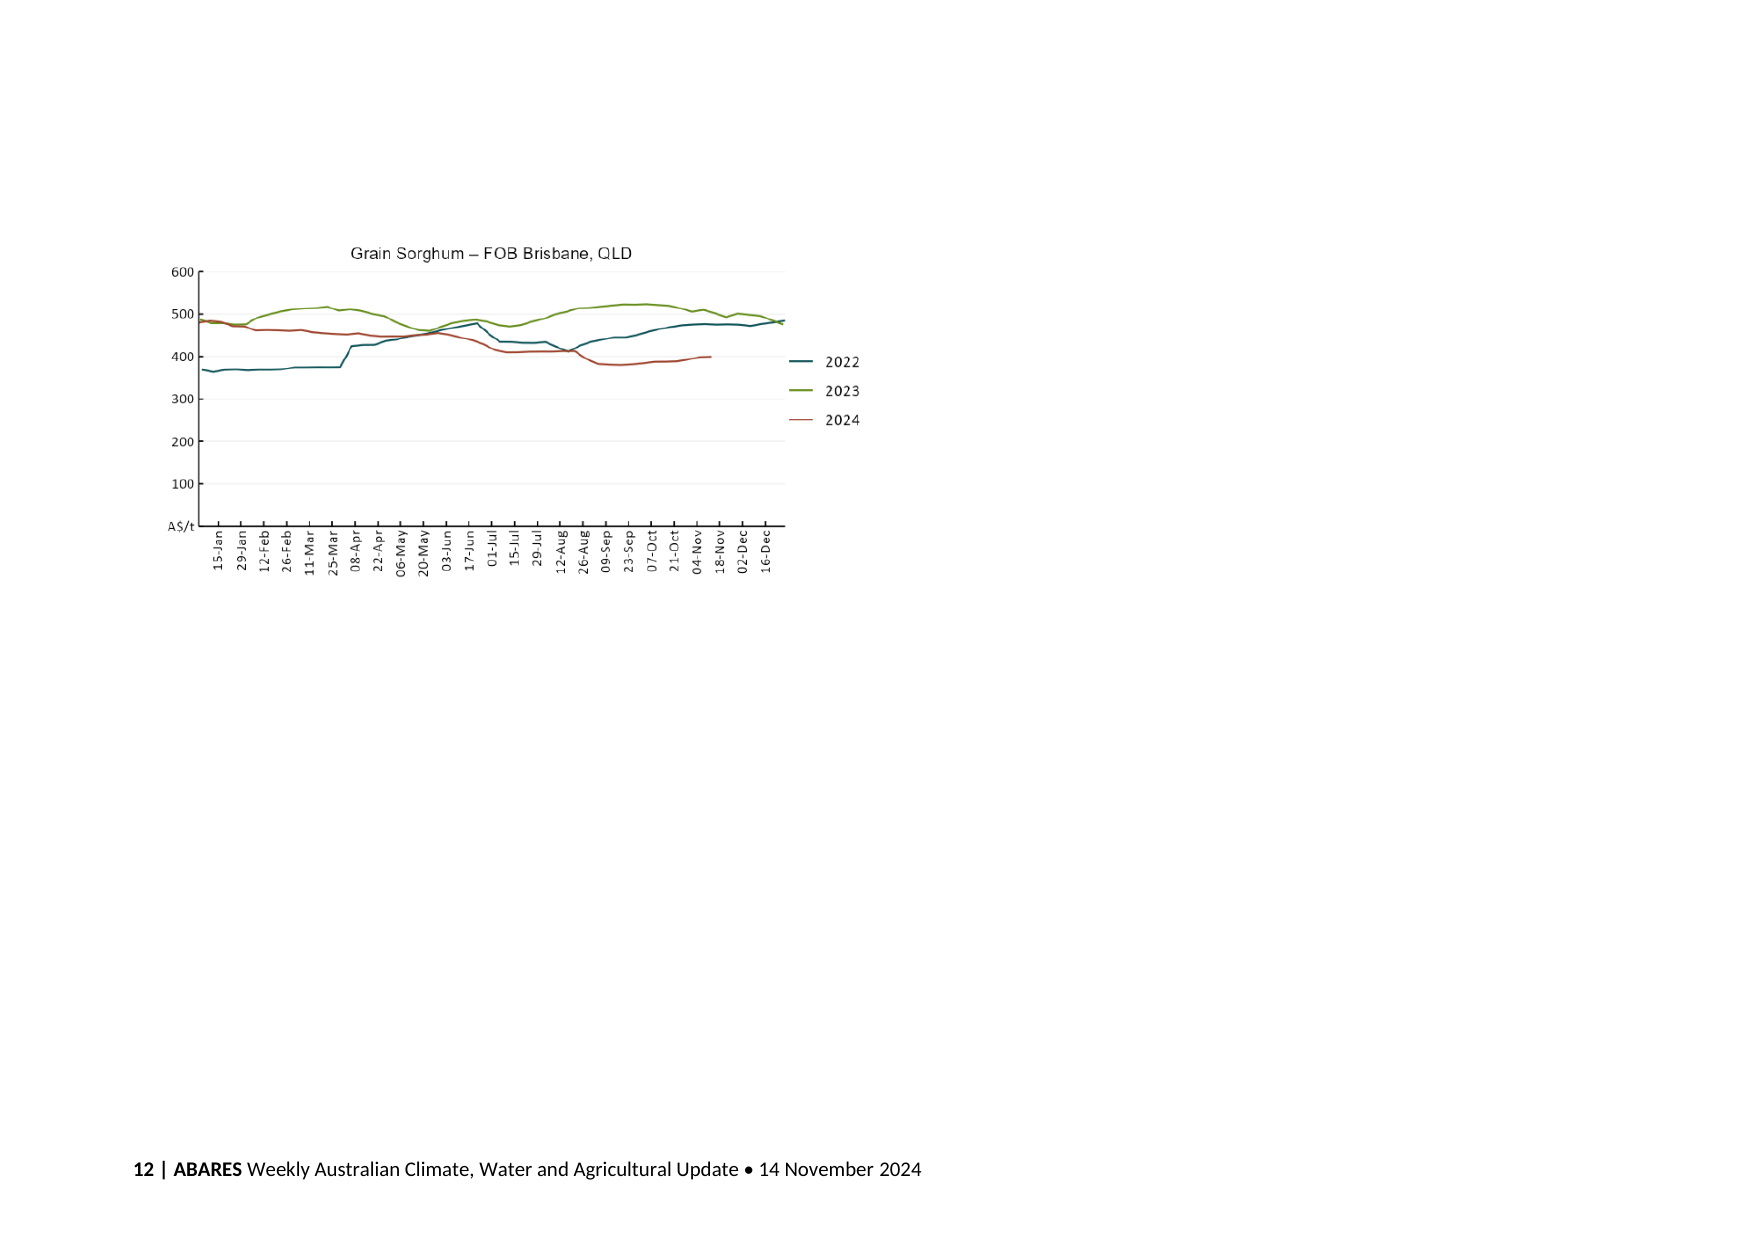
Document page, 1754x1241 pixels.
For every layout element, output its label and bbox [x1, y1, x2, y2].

picture [150, 207, 1604, 1026]
